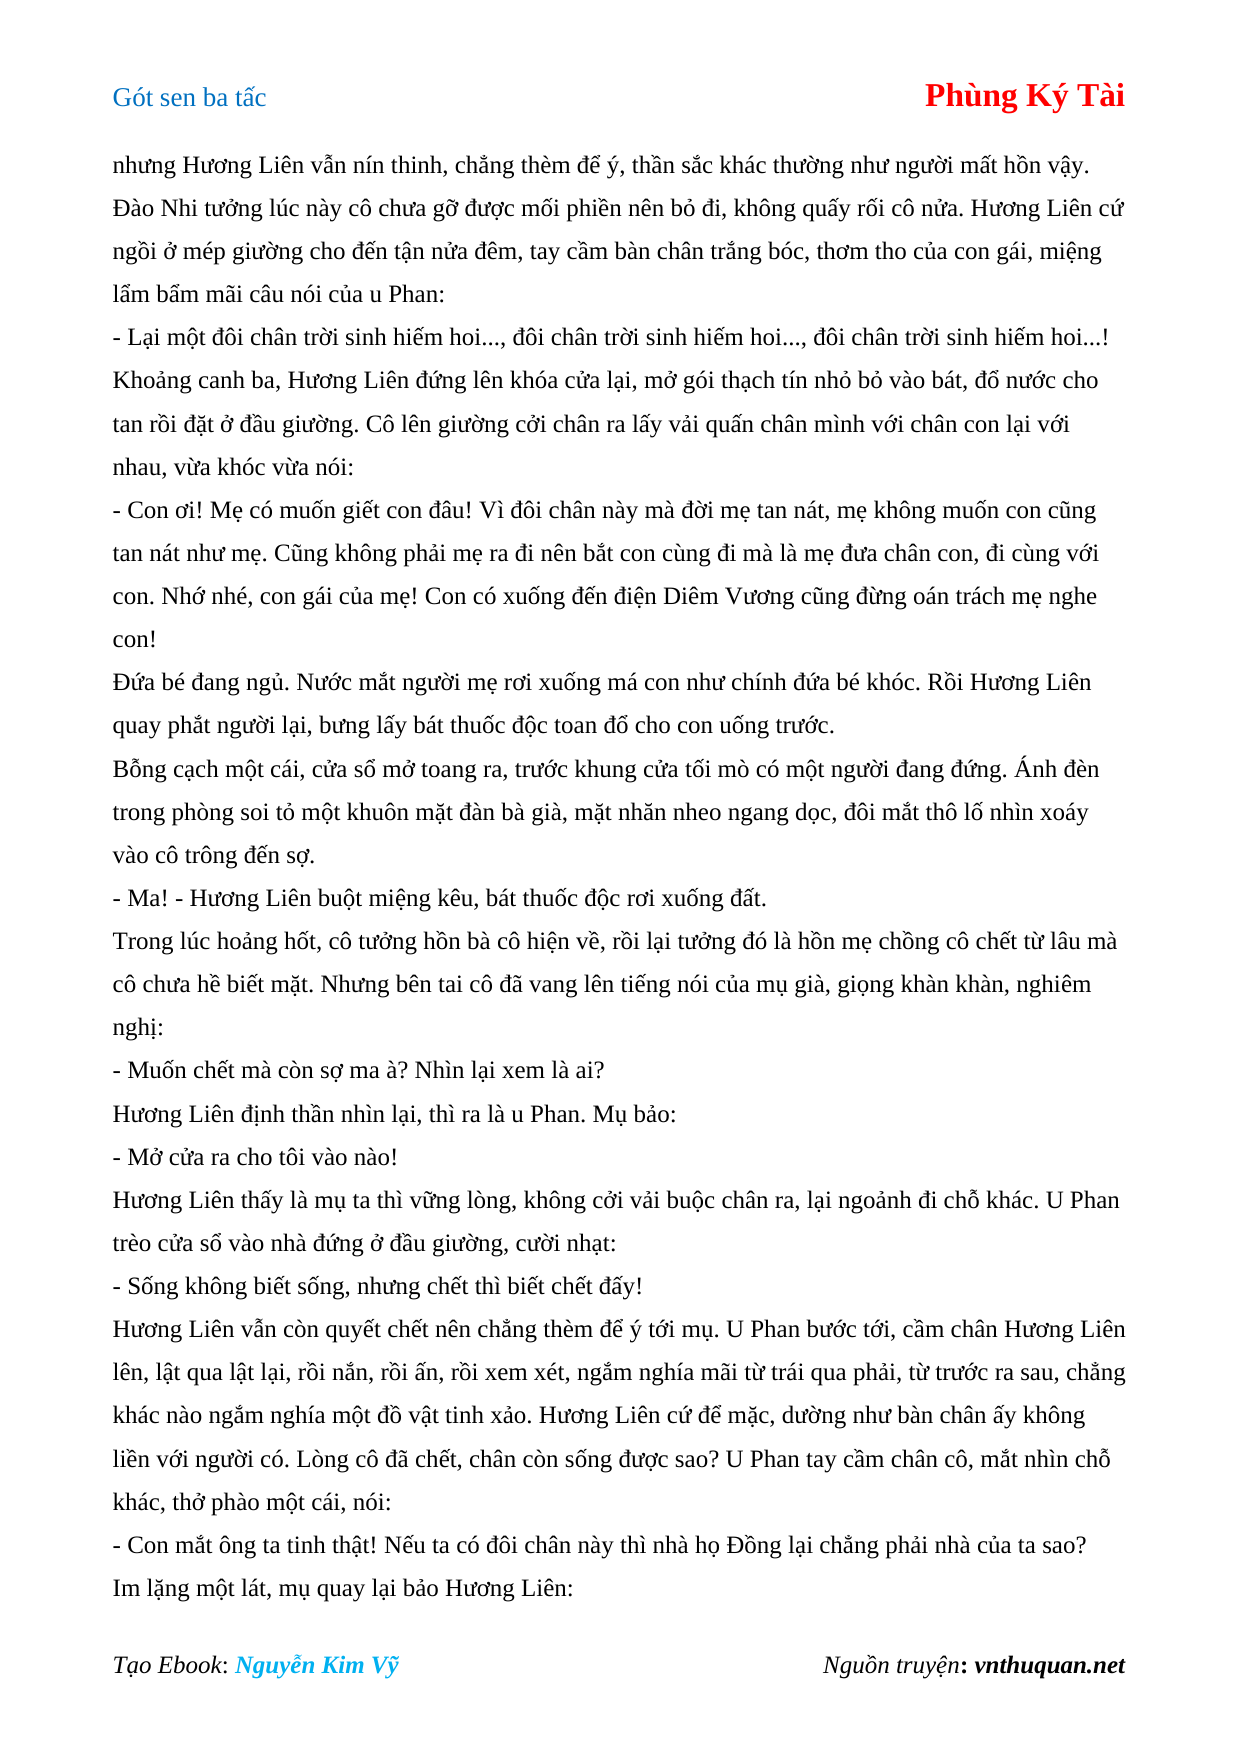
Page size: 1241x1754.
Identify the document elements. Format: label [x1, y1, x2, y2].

text [112, 150, 1128, 1602]
